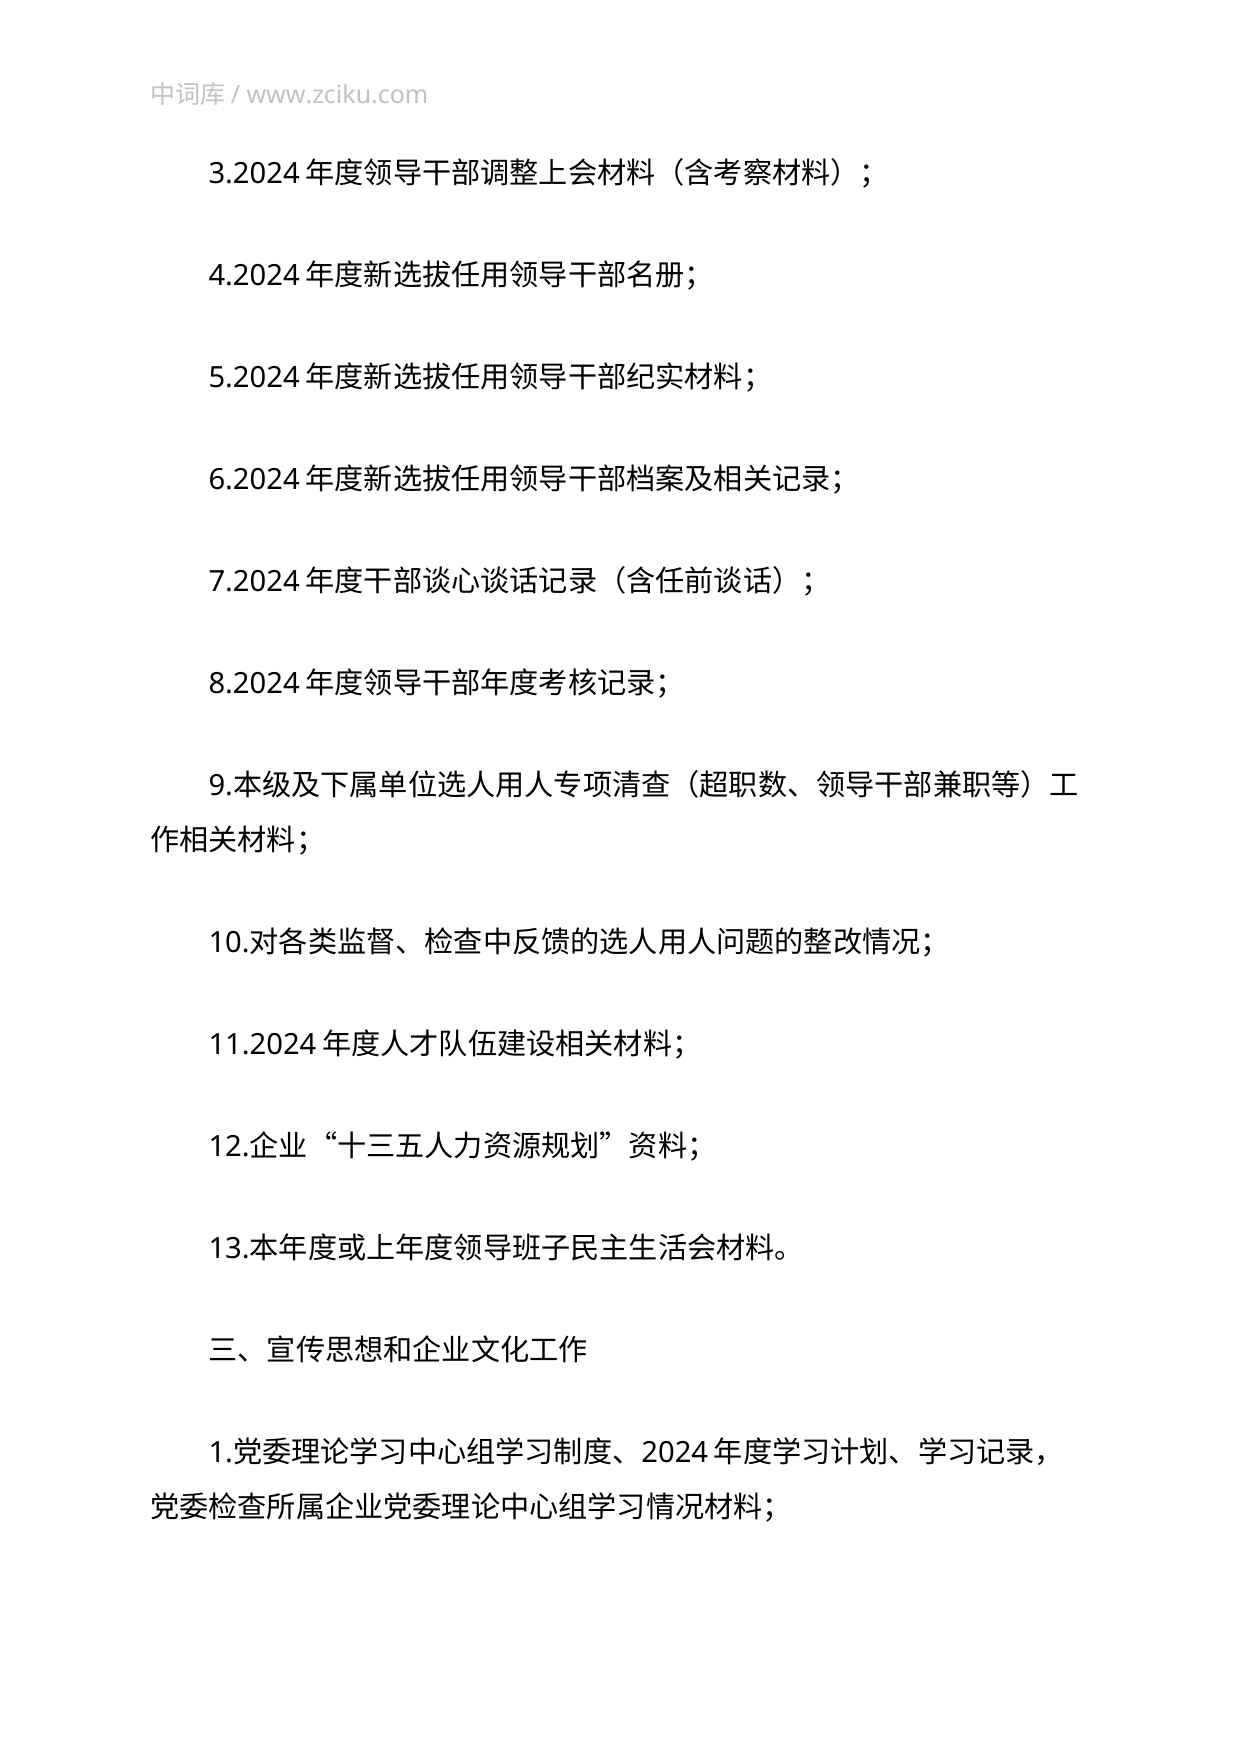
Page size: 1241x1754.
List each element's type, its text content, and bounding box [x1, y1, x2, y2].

text 3.2024年度领导干部调整上会材料（含考察材料）； [150, 150, 1090, 192]
text 5.2024年度新选拔任用领导干部纪实材料； [150, 354, 1090, 396]
text 6.2024年度新选拔任用领导干部档案及相关记录； [150, 456, 1090, 498]
text 11.2024年度人才队伍建设相关材料； [150, 1021, 1090, 1063]
text 13.本年度或上年度领导班子民主生活会材料。 [150, 1224, 1090, 1267]
text 4.2024年度新选拔任用领导干部名册； [150, 252, 1090, 294]
text 10.对各类监督、检查中反馈的选人用人问题的整改情况； [150, 919, 1090, 961]
text 三、宣传思想和企业文化工作 [150, 1327, 1090, 1369]
text 12.企业“十三五人力资源规划”资料； [150, 1123, 1090, 1165]
text 1.党委理论学习中心组学习制度、2024年度学习计划、学习记录，党委检查所属企业党委理论中心组学习情况材料； [150, 1428, 1090, 1526]
text 7.2024年度干部谈心谈话记录（含任前谈话）； [150, 558, 1090, 600]
text 8.2024年度领导干部年度考核记录； [150, 660, 1090, 702]
text 9.本级及下属单位选人用人专项清查（超职数、领导干部兼职等）工作相关材料； [150, 762, 1090, 859]
